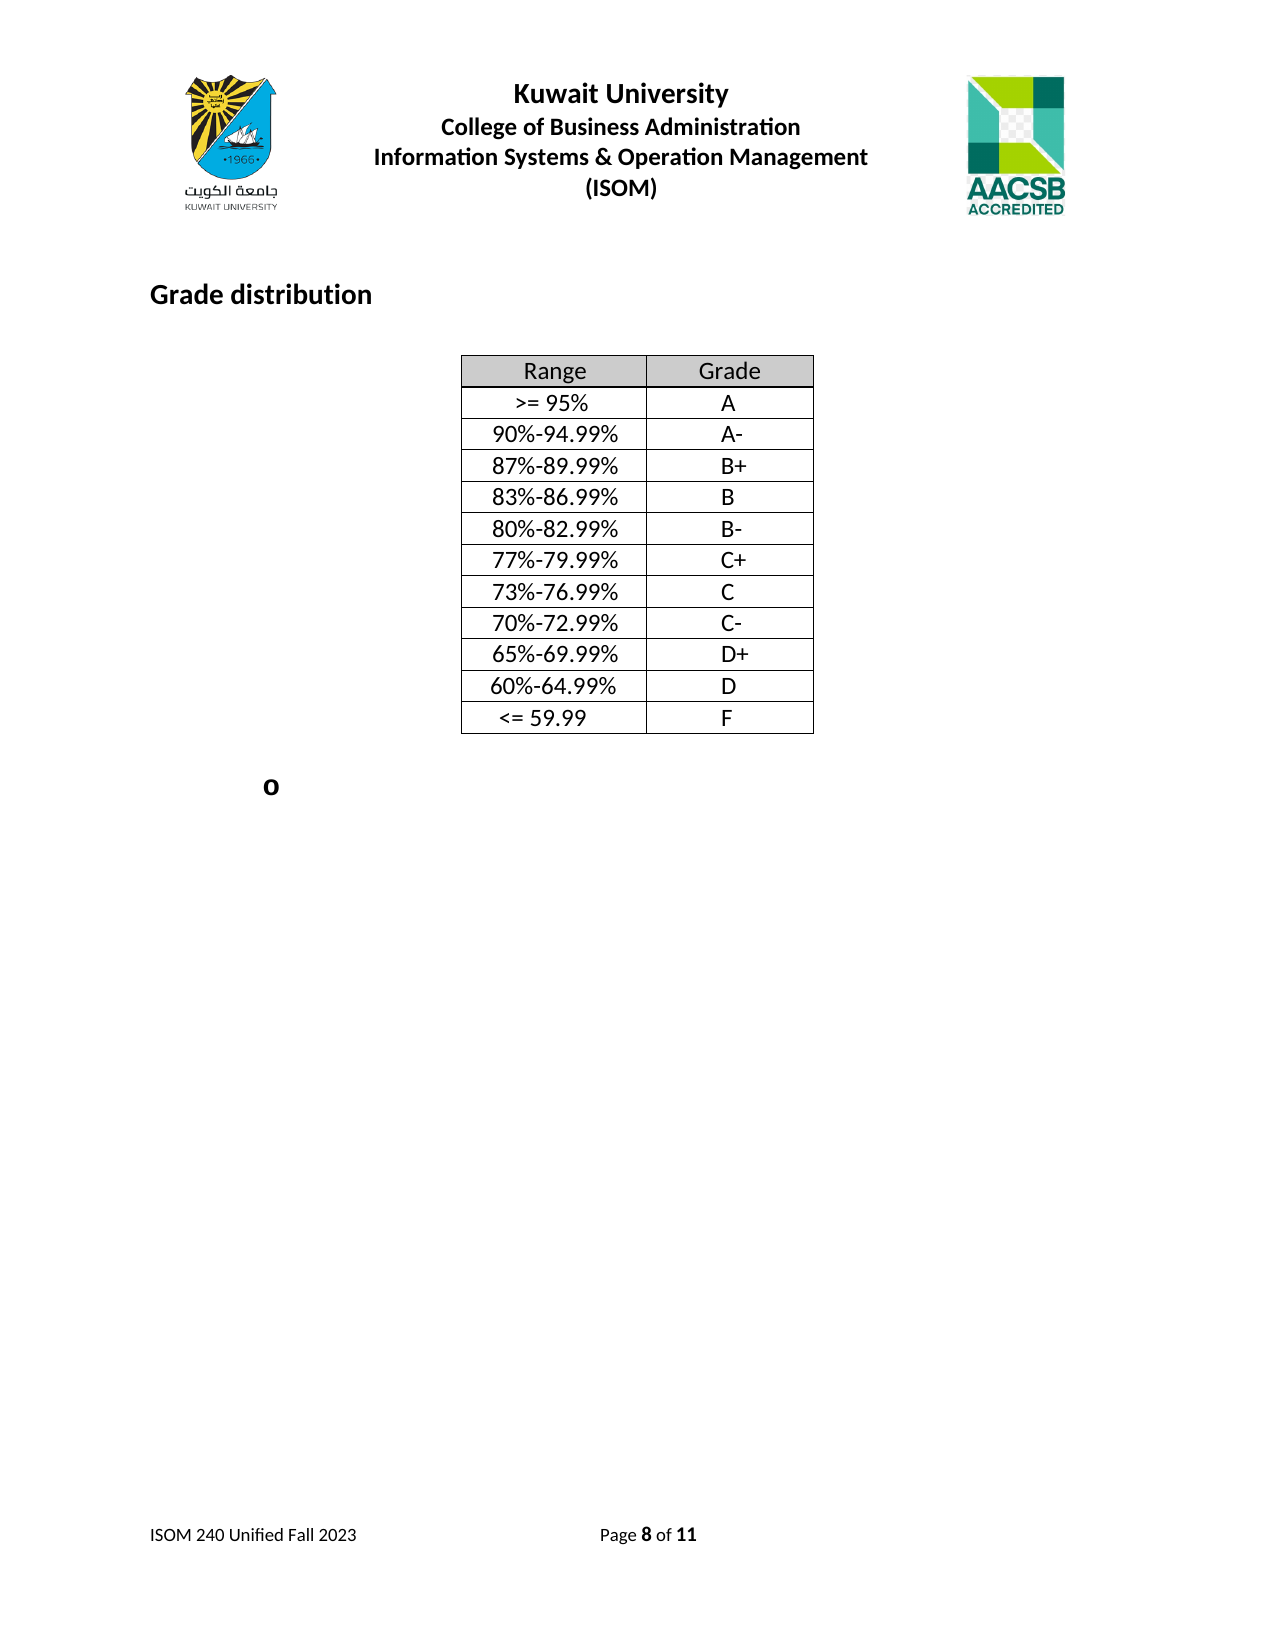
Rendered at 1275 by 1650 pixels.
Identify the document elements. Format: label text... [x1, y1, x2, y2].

picture [966, 75, 1065, 216]
table_cell A [647, 388, 813, 418]
table_header Grade [647, 356, 813, 386]
table_cell 90%-94.99% [462, 419, 646, 449]
table_cell 70%-72.99% [462, 608, 646, 638]
table_cell 73%-76.99% [462, 576, 646, 607]
table_cell 60%-64.99% [462, 671, 646, 701]
table_cell B- [647, 513, 813, 544]
table_cell C+ [647, 545, 813, 575]
table_cell B [647, 482, 813, 512]
table_cell 87%-89.99% [462, 450, 646, 481]
table_cell D+ [647, 639, 813, 669]
table_cell C [647, 576, 813, 607]
table_cell C- [647, 608, 813, 638]
text Grade distribution [150, 276, 1125, 312]
table_cell 77%-79.99% [462, 545, 646, 575]
table_cell 65%-69.99% [462, 639, 646, 669]
table_cell <= 59.99 [462, 702, 646, 732]
table_cell F [647, 702, 813, 732]
table_cell 80%-82.99% [462, 513, 646, 544]
table_header Range [462, 356, 646, 386]
picture [183, 75, 277, 210]
table_cell D [647, 671, 813, 701]
table_cell >= 95% [462, 388, 646, 418]
table_cell B+ [647, 450, 813, 481]
table_cell A- [647, 419, 813, 449]
table_cell 83%-86.99% [462, 482, 646, 512]
